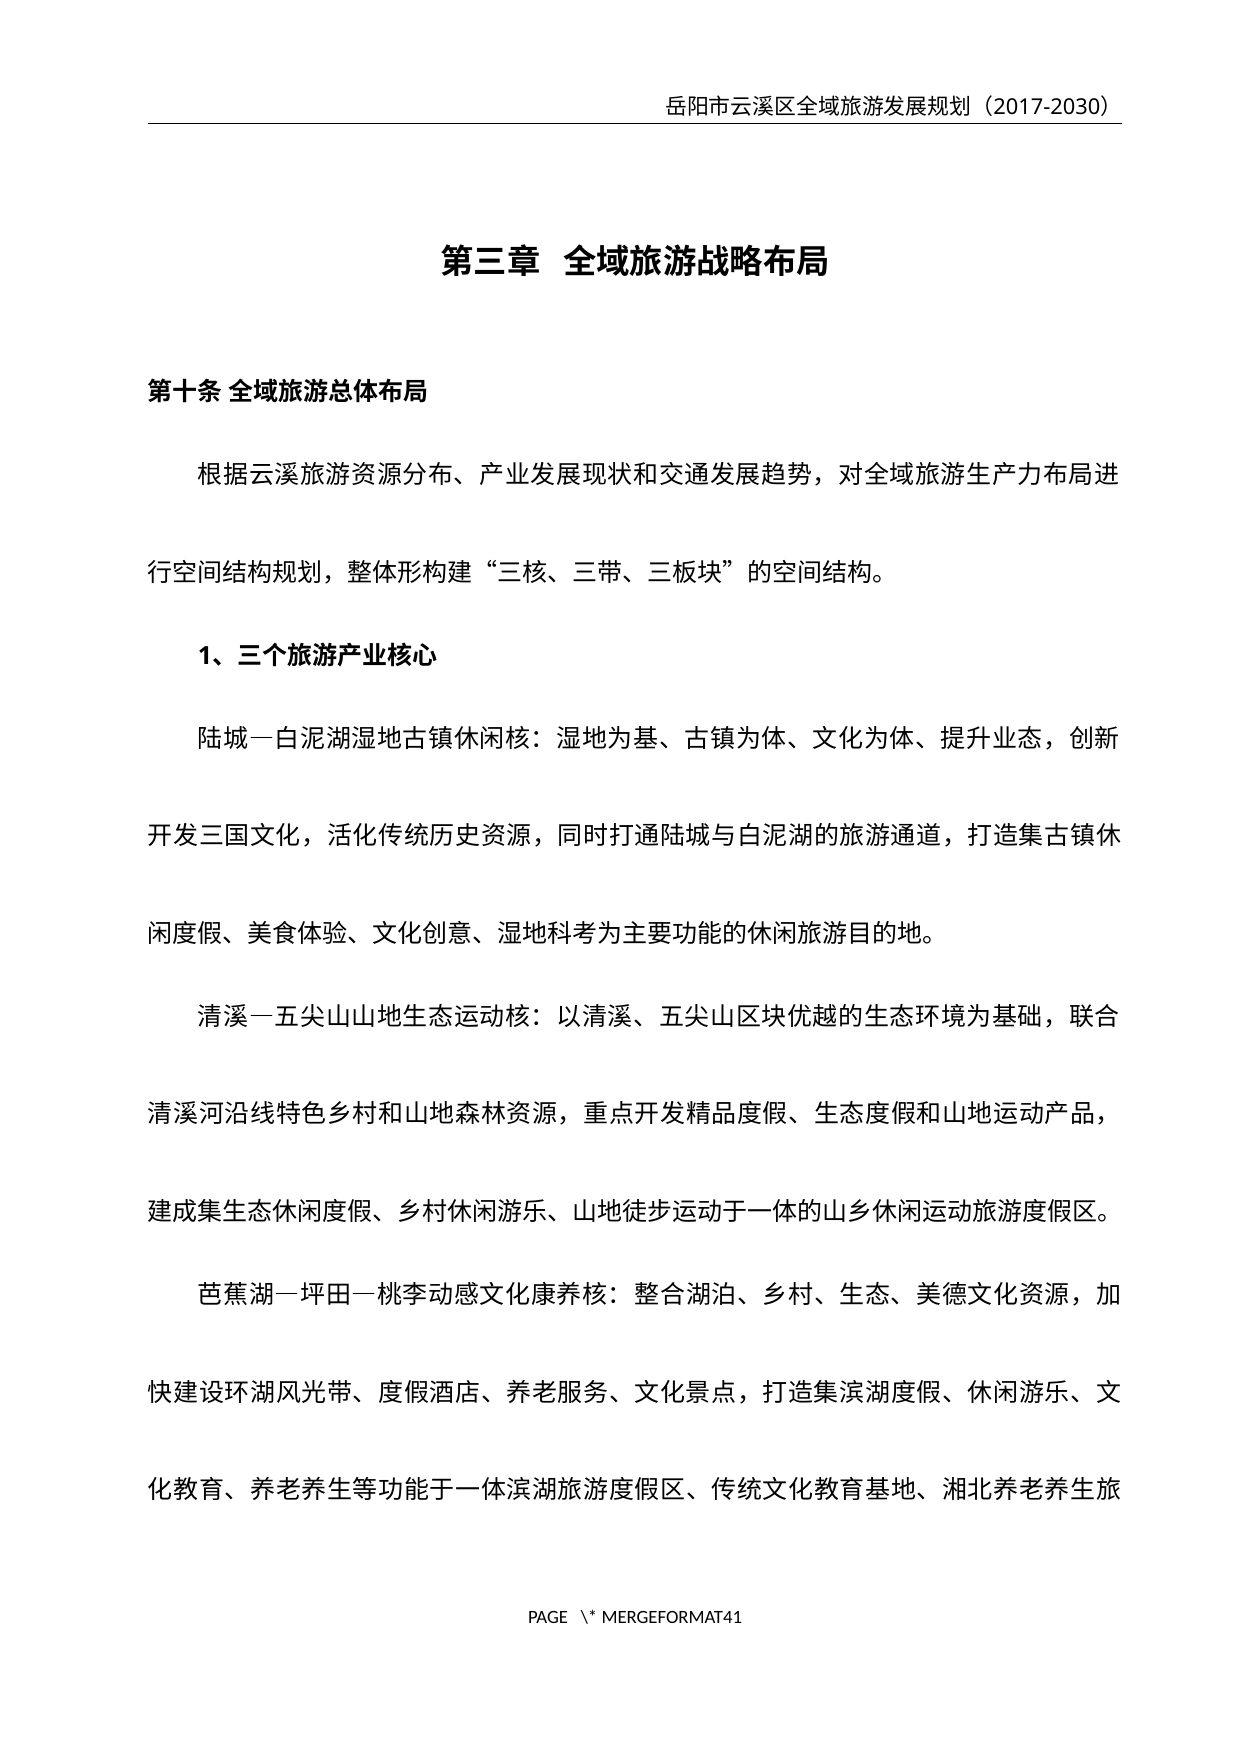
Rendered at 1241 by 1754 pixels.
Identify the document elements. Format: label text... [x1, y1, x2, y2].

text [148, 1260, 1122, 1520]
text 1、三个旅游产业核心 [148, 621, 1122, 686]
text 第十条 全域旅游总体布局 [148, 357, 1122, 422]
text 清溪—五尖山山地生态运动核：以清溪、五尖山区块优越的生态环境为基础，联合清溪河沿线特色乡村和山地森林资源，重点开发精品度假、生态度假和山地运动产品，建成集生态休闲度假、乡村休闲游乐、山地徒步运动于一体的山乡休闲运动旅游度假区。 [148, 982, 1122, 1242]
text 陆城—白泥湖湿地古镇休闲核：湿地为基、古镇为体、文化为体、提升业态，创新开发三国文化，活化传统历史资源，同时打通陆城与白泥湖的旅游通道，打造集古镇休闲度假、美食体验、文化创意、湿地科考为主要功能的休闲旅游目的地。 [148, 704, 1122, 964]
text 第三章 全域旅游战略布局 [148, 227, 1122, 292]
text 根据云溪旅游资源分布、产业发展现状和交通发展趋势，对全域旅游生产力布局进行空间结构规划，整体形构建“三核、三带、三板块”的空间结构。 [148, 440, 1122, 603]
